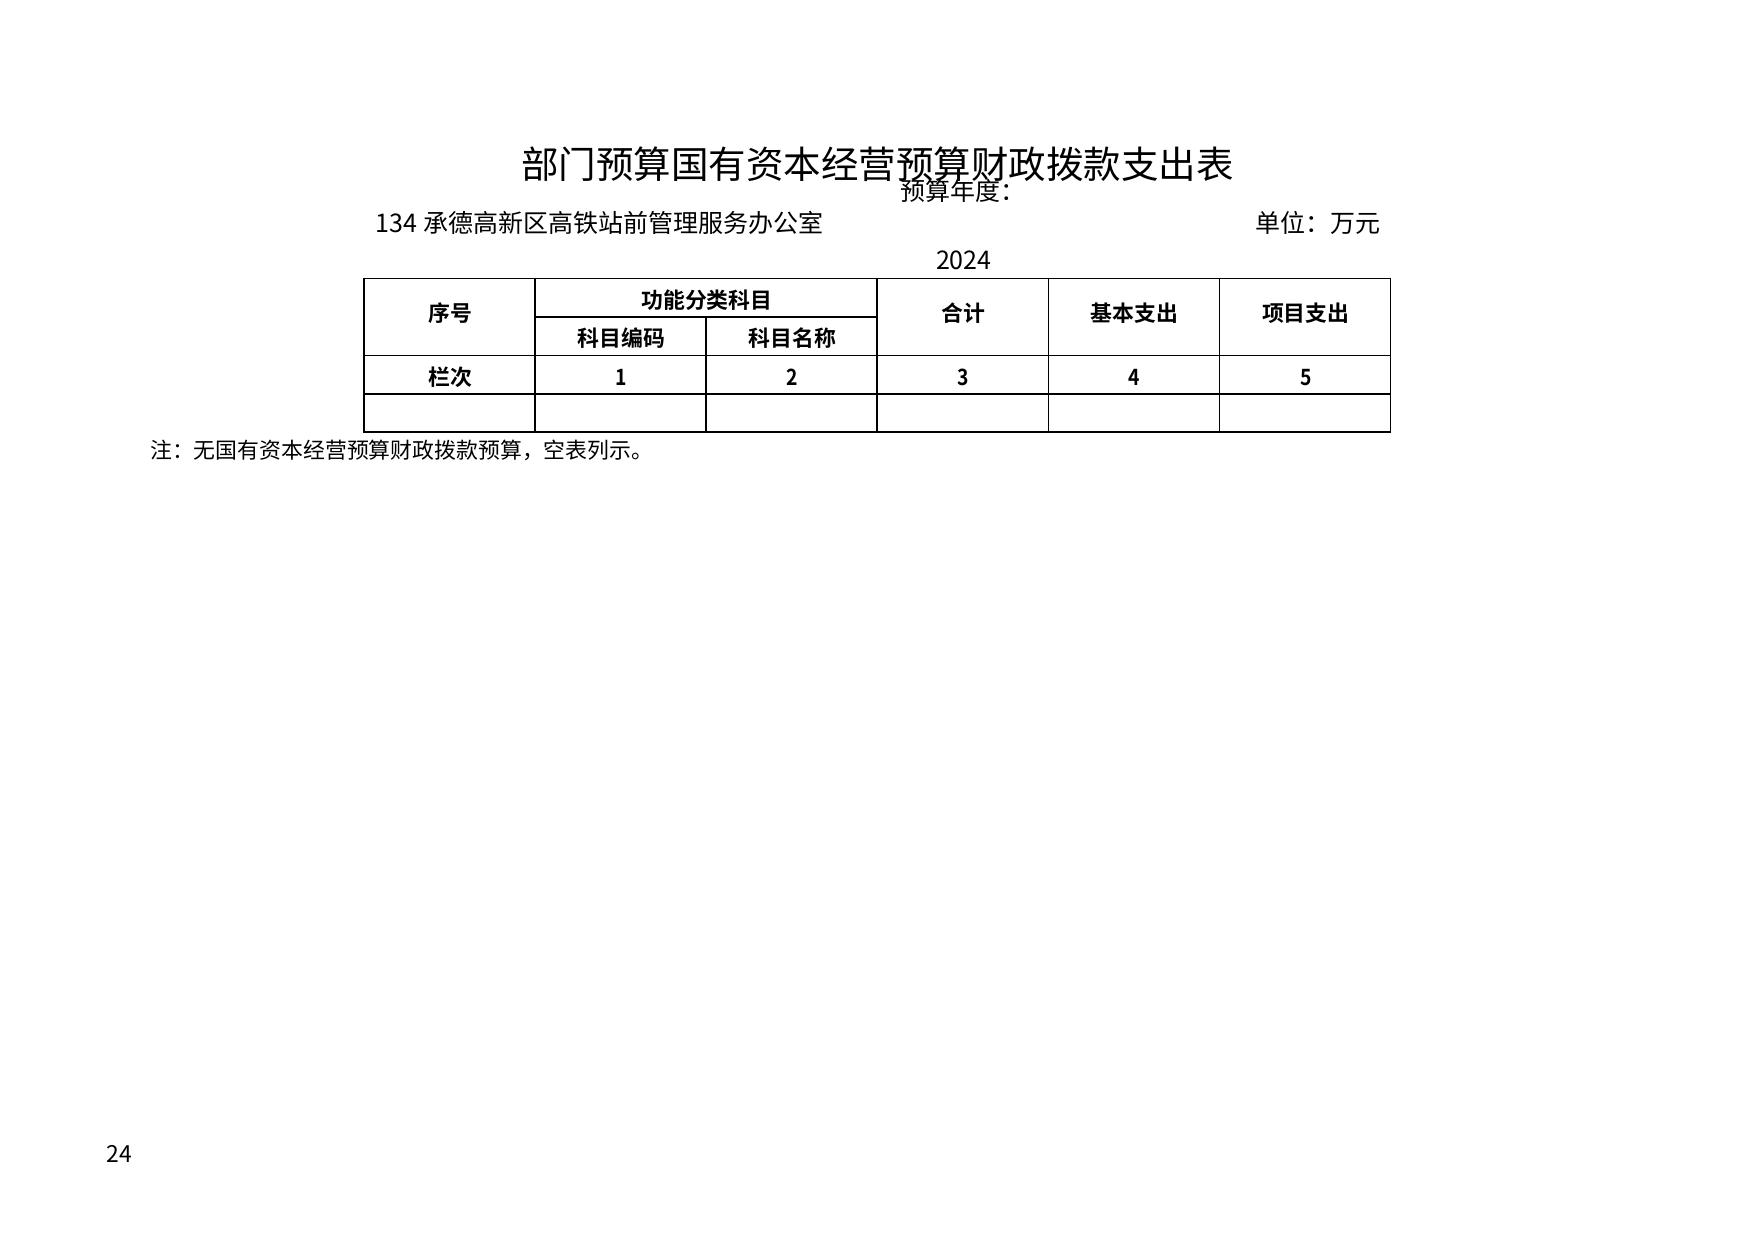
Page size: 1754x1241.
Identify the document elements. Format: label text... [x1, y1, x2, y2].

table_cell 合计 [878, 279, 1048, 354]
table_cell 科目编码 [536, 318, 705, 354]
table_cell 序号 [365, 279, 534, 354]
table_cell [536, 395, 705, 431]
table_cell 项目支出 [1220, 279, 1390, 354]
table_cell [365, 395, 534, 431]
table_cell 4 [1049, 356, 1219, 393]
table_cell 科目名称 [707, 318, 876, 354]
table_cell 2 [707, 356, 876, 393]
table_cell 基本支出 [1049, 279, 1219, 354]
table_cell 1 [536, 356, 705, 393]
table_cell 5 [1220, 356, 1390, 393]
table_cell 3 [878, 356, 1048, 393]
subtitle 部门预算国有资本经营预算财政拨款支出表 [94, 135, 1660, 189]
table_cell [1220, 395, 1390, 431]
table_cell [707, 395, 876, 431]
table_cell [878, 395, 1048, 431]
table_header 134 承德高新区高铁站前管理服务办公室 预算年度： 单位：万元 2024 [365, 189, 1390, 278]
text 注：无国有资本经营预算财政拨款预算，空表列示。 [150, 433, 1687, 464]
table_cell [1049, 395, 1219, 431]
table_cell 功能分类科目 [536, 279, 876, 316]
table_cell 栏次 [365, 356, 534, 393]
